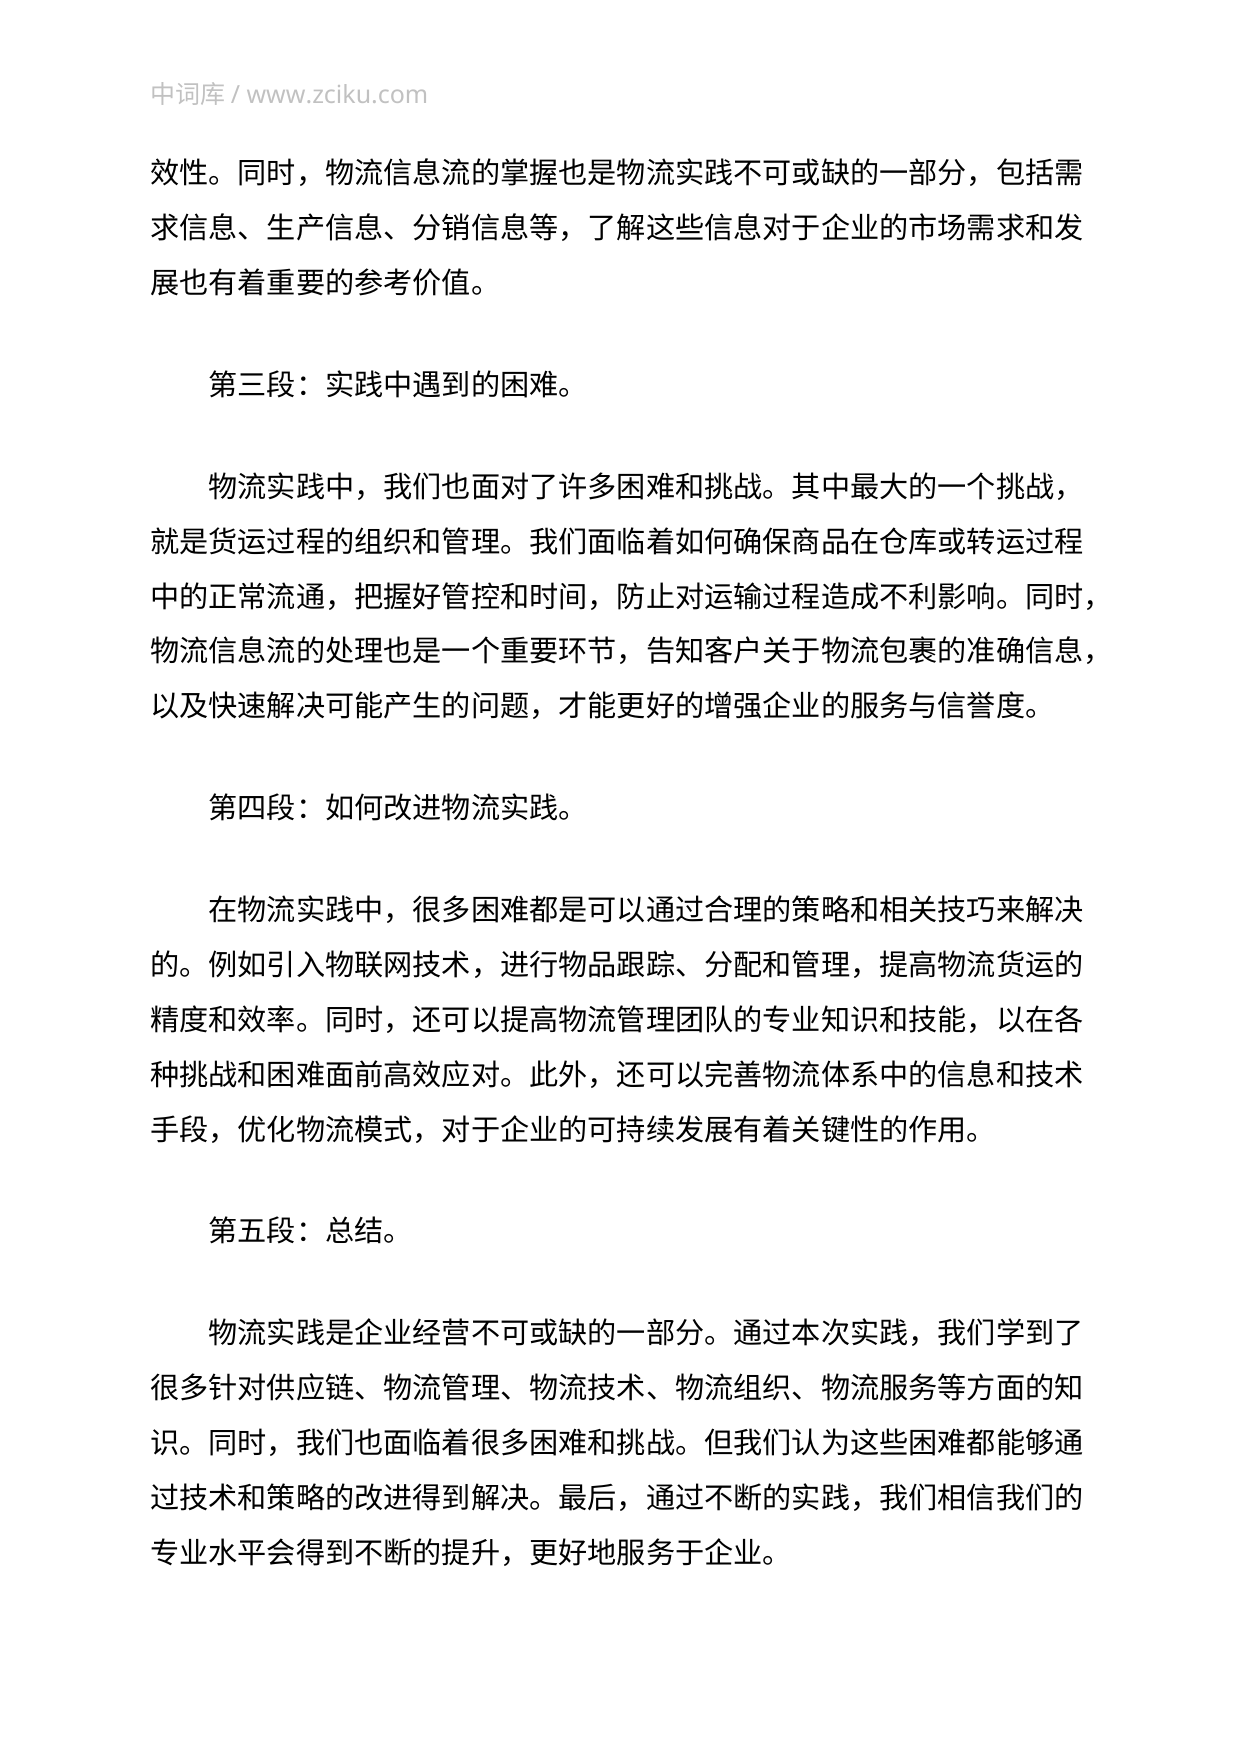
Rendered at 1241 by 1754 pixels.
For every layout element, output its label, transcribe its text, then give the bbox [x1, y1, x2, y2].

text 物流实践中，我们也面对了许多困难和挑战。其中最大的一个挑战，就是货运过程的组织和管理。我们面临着如何确保商品在仓库或转运过程中的正常流通，把握好管控和时间，防止对运输过程造成不利影响。同时，物流信息流的处理也是一个重要环节，告知客户关于物流包裹的准确信息，以及快速解决可能产生的问题，才能更好的增强企业的服务与信誉度。 [150, 463, 1090, 725]
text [150, 150, 1090, 302]
text 第四段：如何改进物流实践。 [150, 785, 1090, 827]
text 第五段：总结。 [150, 1208, 1090, 1250]
text 第三段：实践中遇到的困难。 [150, 362, 1090, 404]
text 在物流实践中，很多困难都是可以通过合理的策略和相关技巧来解决的。例如引入物联网技术，进行物品跟踪、分配和管理，提高物流货运的精度和效率。同时，还可以提高物流管理团队的专业知识和技能，以在各种挑战和困难面前高效应对。此外，还可以完善物流体系中的信息和技术手段，优化物流模式，对于企业的可持续发展有着关键性的作用。 [150, 886, 1090, 1148]
text 物流实践是企业经营不可或缺的一部分。通过本次实践，我们学到了很多针对供应链、物流管理、物流技术、物流组织、物流服务等方面的知识。同时，我们也面临着很多困难和挑战。但我们认为这些困难都能够通过技术和策略的改进得到解决。最后，通过不断的实践，我们相信我们的专业水平会得到不断的提升，更好地服务于企业。 [150, 1309, 1090, 1571]
